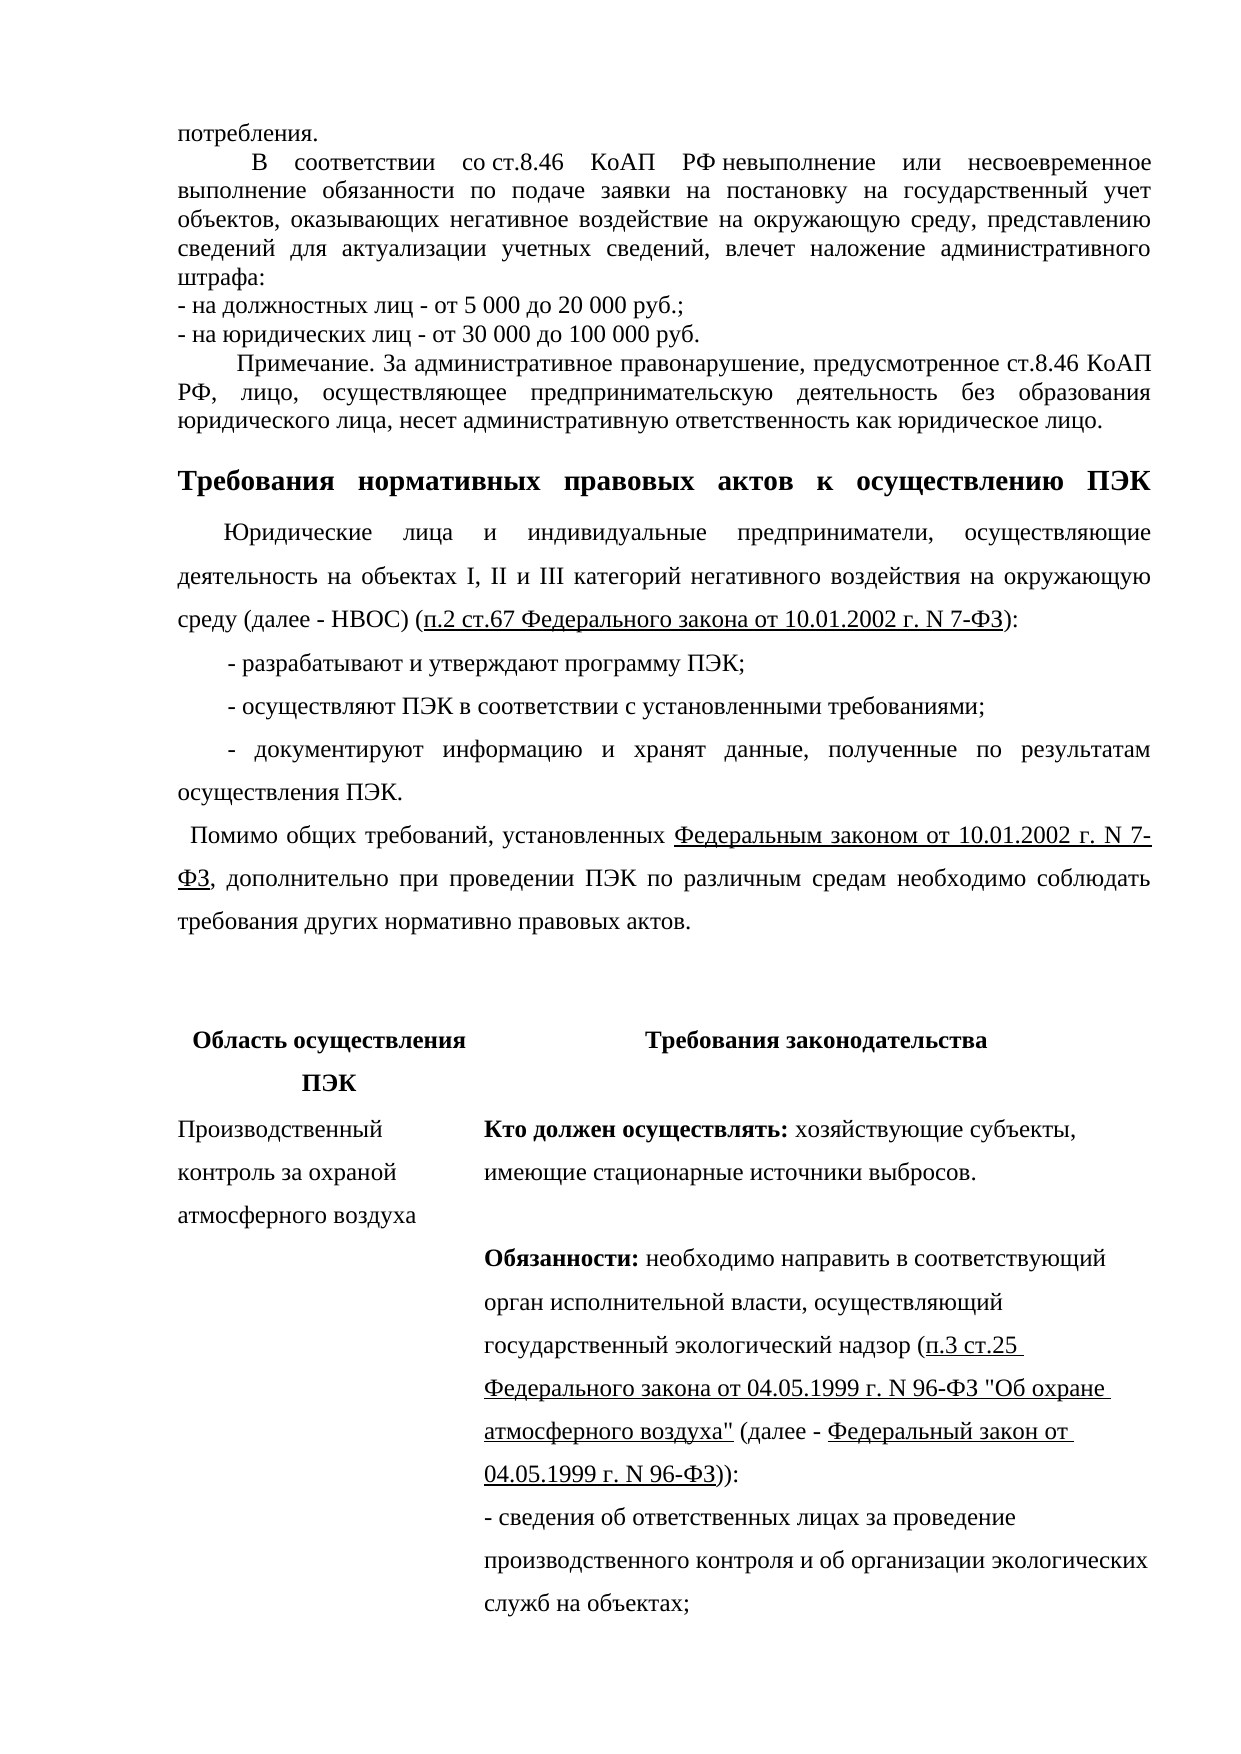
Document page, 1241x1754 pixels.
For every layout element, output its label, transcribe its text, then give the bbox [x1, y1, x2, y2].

table_cell Требования законодательства [482, 1023, 1150, 1113]
text - документируют информацию и хранят данные, полученные по результатам осуществления ПЭК. [177, 734, 1152, 806]
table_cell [482, 1113, 1150, 1619]
text Примечание. За административное правонарушение, предусмотренное ст.8.46 КоАП РФ, лицо, осуществляющее предпринимательскую деятельность без образования юридического лица, несет административную ответственность как юридическое лицо. [177, 348, 1152, 434]
text В соответствии со ст.8.46 КоАП РФ невыполнение или несвоевременное выполнение обязанности по подаче заявки на постановку на государственный учет объектов, оказывающих негативное воздействие на окружающую среду, представлению сведений для актуализации учетных сведений, влечет наложение административного штрафа: [177, 147, 1152, 291]
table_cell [176, 1113, 482, 1619]
text - осуществляют ПЭК в соответствии с установленными требованиями; [177, 691, 1152, 719]
text - на юридических лиц - от 30 000 до 100 000 руб. [177, 319, 1152, 348]
table_cell Область осуществления ПЭК [176, 1023, 482, 1113]
text - разрабатывают и утверждают программу ПЭК; [177, 648, 1152, 676]
text - на должностных лиц - от 5 000 до 20 000 руб.; [177, 291, 1152, 319]
text Помимо общих требований, установленных Федеральным законом от 10.01.2002 г. N 7-ФЗ, дополнительно при проведении ПЭК по различным средам необходимо соблюдать требования других нормативно правовых актов. [177, 820, 1152, 935]
text Требования нормативных правовых актов к осуществлению ПЭК Юридические лица и индивидуальные предприниматели, осуществляющие деятельность на объектах I, II и III категорий негативного воздействия на окружающую среду (далее - НВОС) (п.2 ст.67 Федерального закона от 10.01.2002 г. N 7-ФЗ): [177, 463, 1152, 633]
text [177, 118, 1152, 147]
